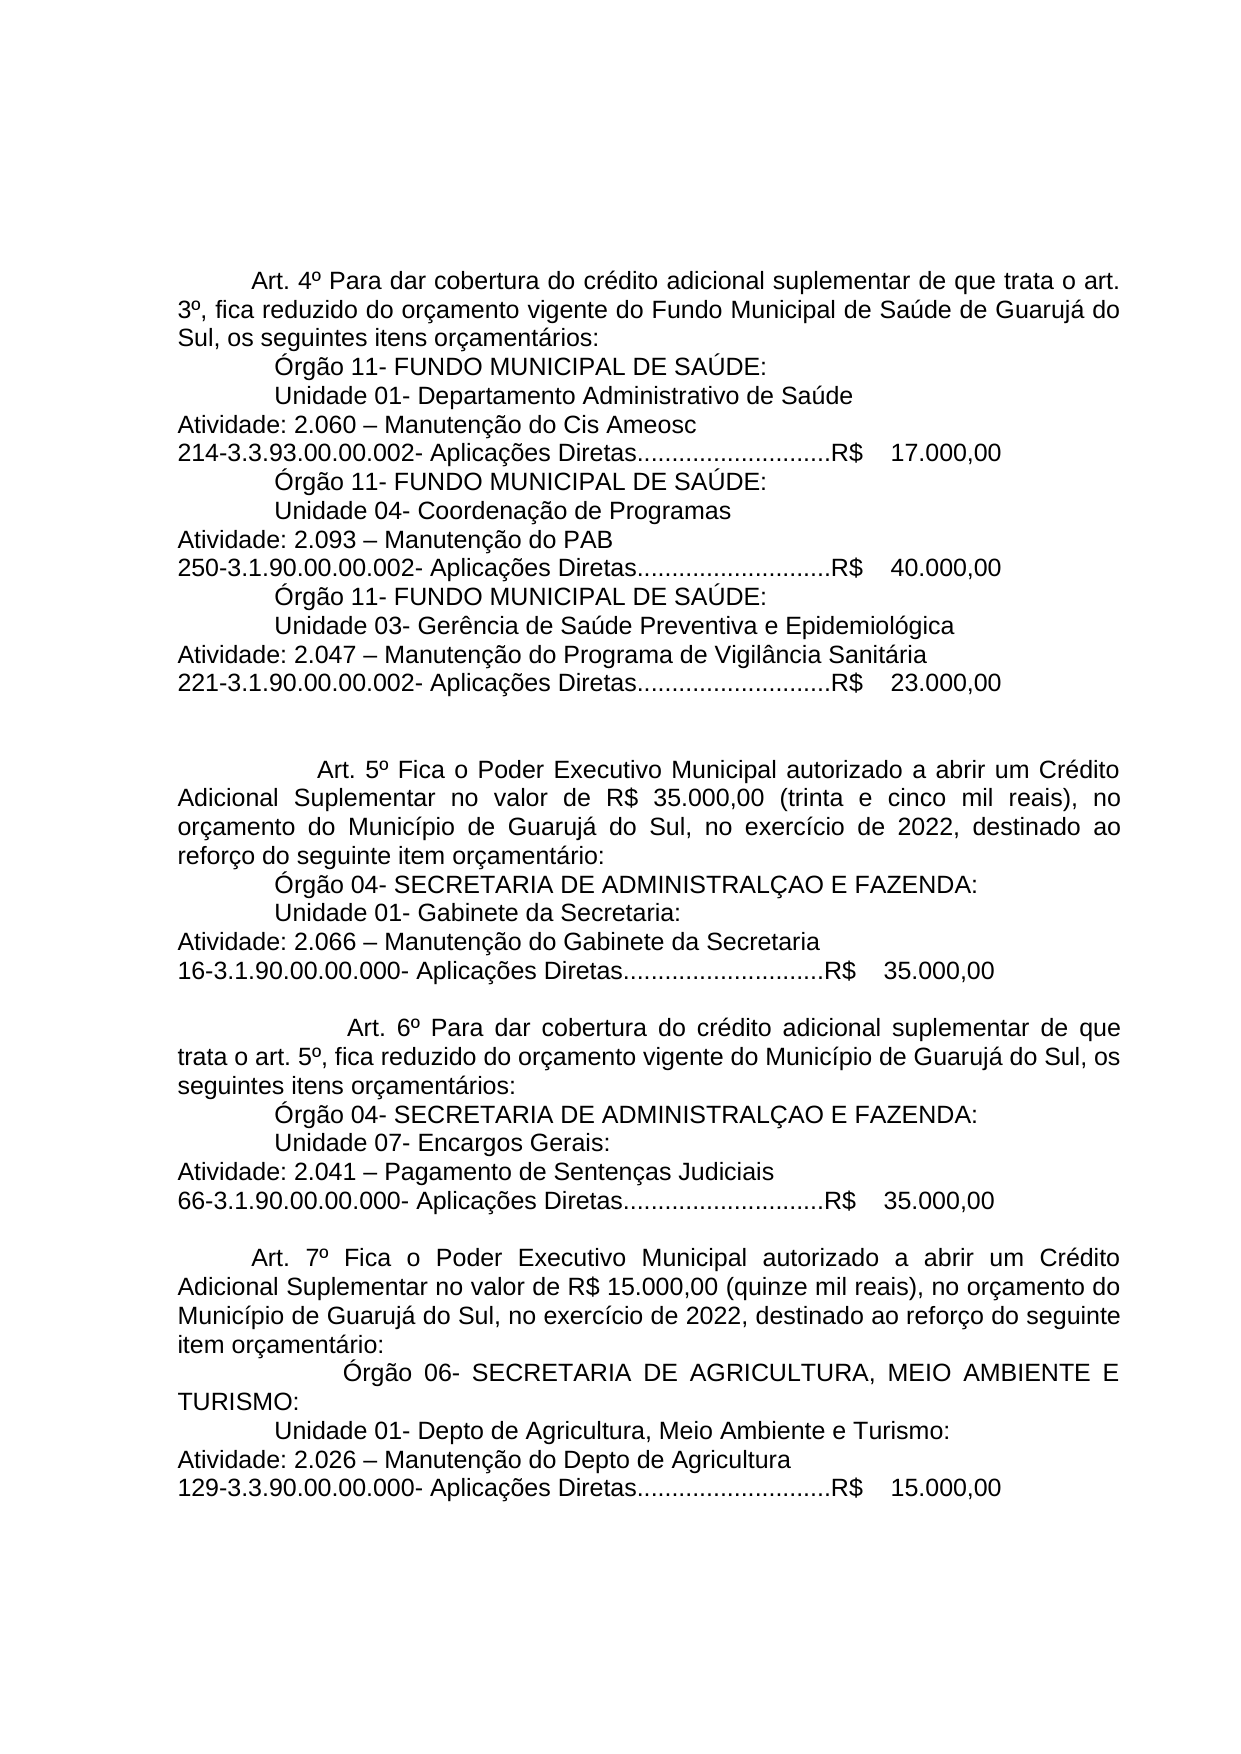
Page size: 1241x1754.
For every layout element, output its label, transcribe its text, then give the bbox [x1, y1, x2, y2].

text Órgão 04- SECRETARIA DE ADMINISTRALÇAO E FAZENDA: [177, 869, 1122, 898]
text Art. 7º Fica o Poder Executivo Municipal autorizado a abrir um Crédito Adicional Suplementar no valor de R$ 15.000,00 (quinze mil reais), no orçamento do Município de Guarujá do Sul, no exercício de 2022, destinado ao reforço do seguinte item orçamentário: [177, 1243, 1122, 1358]
text 221-3.1.90.00.00.002- Aplicações Diretas............................R$ 23.000,00 [177, 668, 1122, 697]
text Órgão 11- FUNDO MUNICIPAL DE SAÚDE: [177, 582, 1122, 611]
text Atividade: 2.093 – Manutenção do PAB [177, 524, 1122, 553]
text Art. 6º Para dar cobertura do crédito adicional suplementar de que trata o art. 5º, fica reduzido do orçamento vigente do Município de Guarujá do Sul, os seguintes itens orçamentários: [177, 1013, 1122, 1099]
text Unidade 01- Departamento Administrativo de Saúde [177, 381, 1122, 409]
text Atividade: 2.026 – Manutenção do Depto de Agricultura [177, 1444, 1122, 1473]
text Art. 4º Para dar cobertura do crédito adicional suplementar de que trata o art. 3º, fica reduzido do orçamento vigente do Fundo Municipal de Saúde de Guarujá do Sul, os seguintes itens orçamentários: [177, 266, 1122, 352]
text 214-3.3.93.00.00.002- Aplicações Diretas............................R$ 17.000,00 [177, 438, 1122, 467]
text Unidade 04- Coordenação de Programas [177, 496, 1122, 524]
text Unidade 01- Gabinete da Secretaria: [177, 898, 1122, 927]
text Órgão 11- FUNDO MUNICIPAL DE SAÚDE: [177, 352, 1122, 381]
text 16-3.1.90.00.00.000- Aplicações Diretas.............................R$ 35.000,00 [177, 956, 1122, 984]
text Atividade: 2.060 – Manutenção do Cis Ameosc [177, 409, 1122, 438]
text 250-3.1.90.00.00.002- Aplicações Diretas............................R$ 40.000,00 [177, 553, 1122, 582]
text Órgão 04- SECRETARIA DE ADMINISTRALÇAO E FAZENDA: [177, 1099, 1122, 1128]
text Órgão 06- SECRETARIA DE AGRICULTURA, MEIO AMBIENTE E TURISMO: [177, 1358, 1122, 1416]
text Art. 5º Fica o Poder Executivo Municipal autorizado a abrir um Crédito Adicional Suplementar no valor de R$ 35.000,00 (trinta e cinco mil reais), no orçamento do Município de Guarujá do Sul, no exercício de 2022, destinado ao reforço do seguinte item orçamentário: [177, 754, 1122, 869]
text Unidade 07- Encargos Gerais: [177, 1128, 1122, 1157]
text Unidade 03- Gerência de Saúde Preventiva e Epidemiológica [177, 611, 1122, 639]
text 66-3.1.90.00.00.000- Aplicações Diretas.............................R$ 35.000,00 [177, 1186, 1122, 1214]
text Atividade: 2.047 – Manutenção do Programa de Vigilância Sanitária [177, 639, 1122, 668]
text 129-3.3.90.00.00.000- Aplicações Diretas............................R$ 15.000,00 [177, 1473, 1122, 1502]
text Órgão 11- FUNDO MUNICIPAL DE SAÚDE: [177, 467, 1122, 496]
text Unidade 01- Depto de Agricultura, Meio Ambiente e Turismo: [177, 1416, 1122, 1444]
text Atividade: 2.041 – Pagamento de Sentenças Judiciais [177, 1157, 1122, 1186]
text Atividade: 2.066 – Manutenção do Gabinete da Secretaria [177, 927, 1122, 956]
